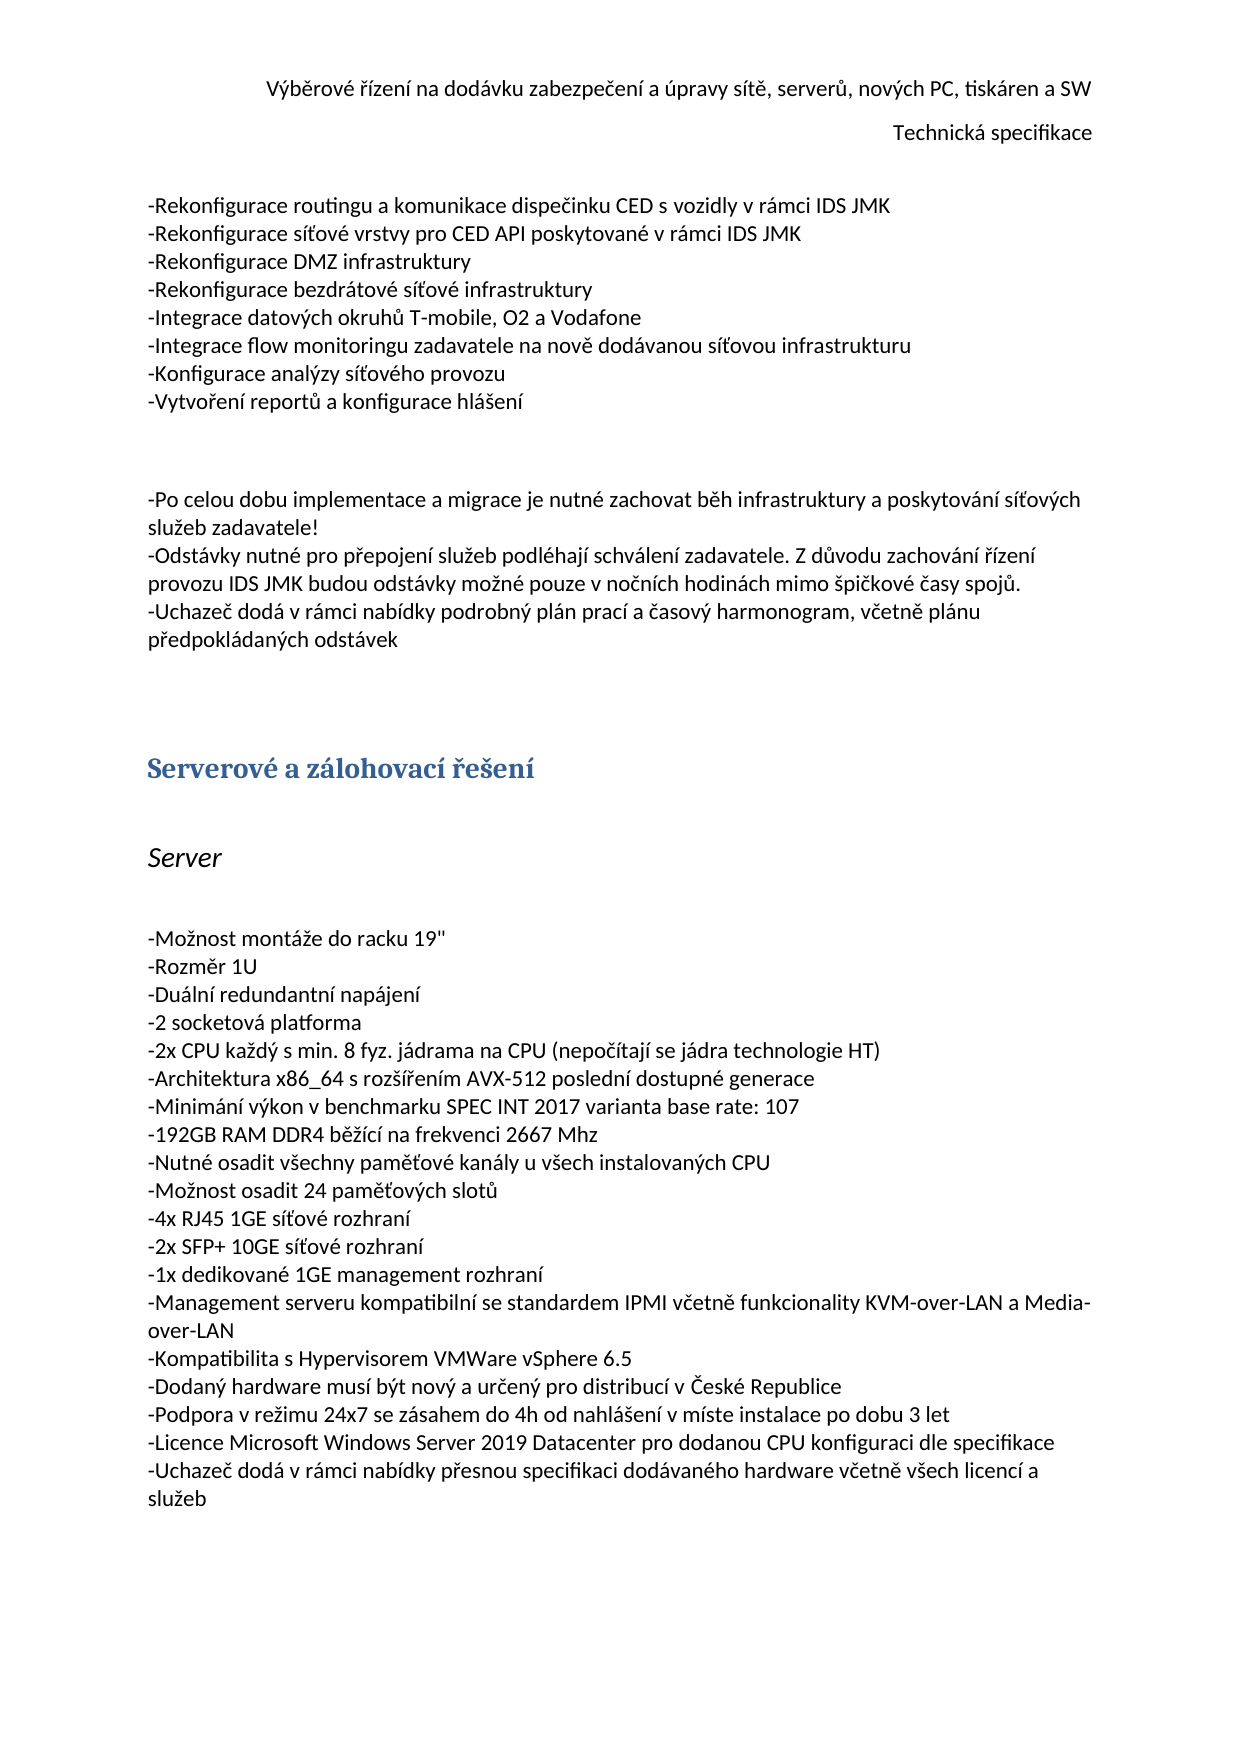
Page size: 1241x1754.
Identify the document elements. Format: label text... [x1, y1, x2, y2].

text -Rekonfigurace routingu a komunikace dispečinku CED s vozidly v rámci IDS JMK -Rekonfigurace síťové vrstvy pro CED API poskytované v rámci IDS JMK -Rekonfigurace DMZ infrastruktury -Rekonfigurace bezdrátové síťové infrastruktury -Integrace datových okruhů T-mobile, O2 a Vodafone -Integrace flow monitoringu zadavatele na nově dodávanou síťovou infrastrukturu -Konfigurace analýzy síťového provozu -Vytvoření reportů a konfigurace hlášení [148, 191, 1093, 415]
text -Po celou dobu implementace a migrace je nutné zachovat běh infrastruktury a poskytování síťových služeb zadavatele! -Odstávky nutné pro přepojení služeb podléhají schválení zadavatele. Z důvodu zachování řízení provozu IDS JMK budou odstávky možné pouze v nočních hodinách mimo špičkové časy spojů. -Uchazeč dodá v rámci nabídky podrobný plán prací a časový harmonogram, včetně plánu předpokládaných odstávek [148, 485, 1093, 653]
text -Možnost montáže do racku 19" -Rozměr 1U -Duální redundantní napájení -2 socketová platforma -2x CPU každý s min. 8 fyz. jádrama na CPU (nepočítají se jádra technologie HT) -Architektura x86_64 s rozšířením AVX-512 poslední dostupné generace -Minimání výkon v benchmarku SPEC INT 2017 varianta base rate: 107 -192GB RAM DDR4 běžící na frekvenci 2667 Mhz -Nutné osadit všechny paměťové kanály u všech instalovaných CPU -Možnost osadit 24 paměťových slotů -4x RJ45 1GE síťové rozhraní -2x SFP+ 10GE síťové rozhraní -1x dedikované 1GE management rozhraní -Management serveru kompatibilní se standardem IPMI včetně funkcionality KVM-over-LAN a Media-over-LAN -Kompatibilita s Hypervisorem VMWare vSphere 6.5 -Dodaný hardware musí být nový a určený pro distribucí v České Republice -Podpora v režimu 24x7 se zásahem do 4h od nahlášení v míste instalace po dobu 3 let -Licence Microsoft Windows Server 2019 Datacenter pro dodanou CPU konfiguraci dle specifikace -Uchazeč dodá v rámci nabídky přesnou specifikaci dodávaného hardware včetně všech licencí a služeb [148, 924, 1093, 1512]
text Server [148, 839, 1093, 903]
subtitle Serverové a zálohovací řešení [148, 752, 1093, 786]
